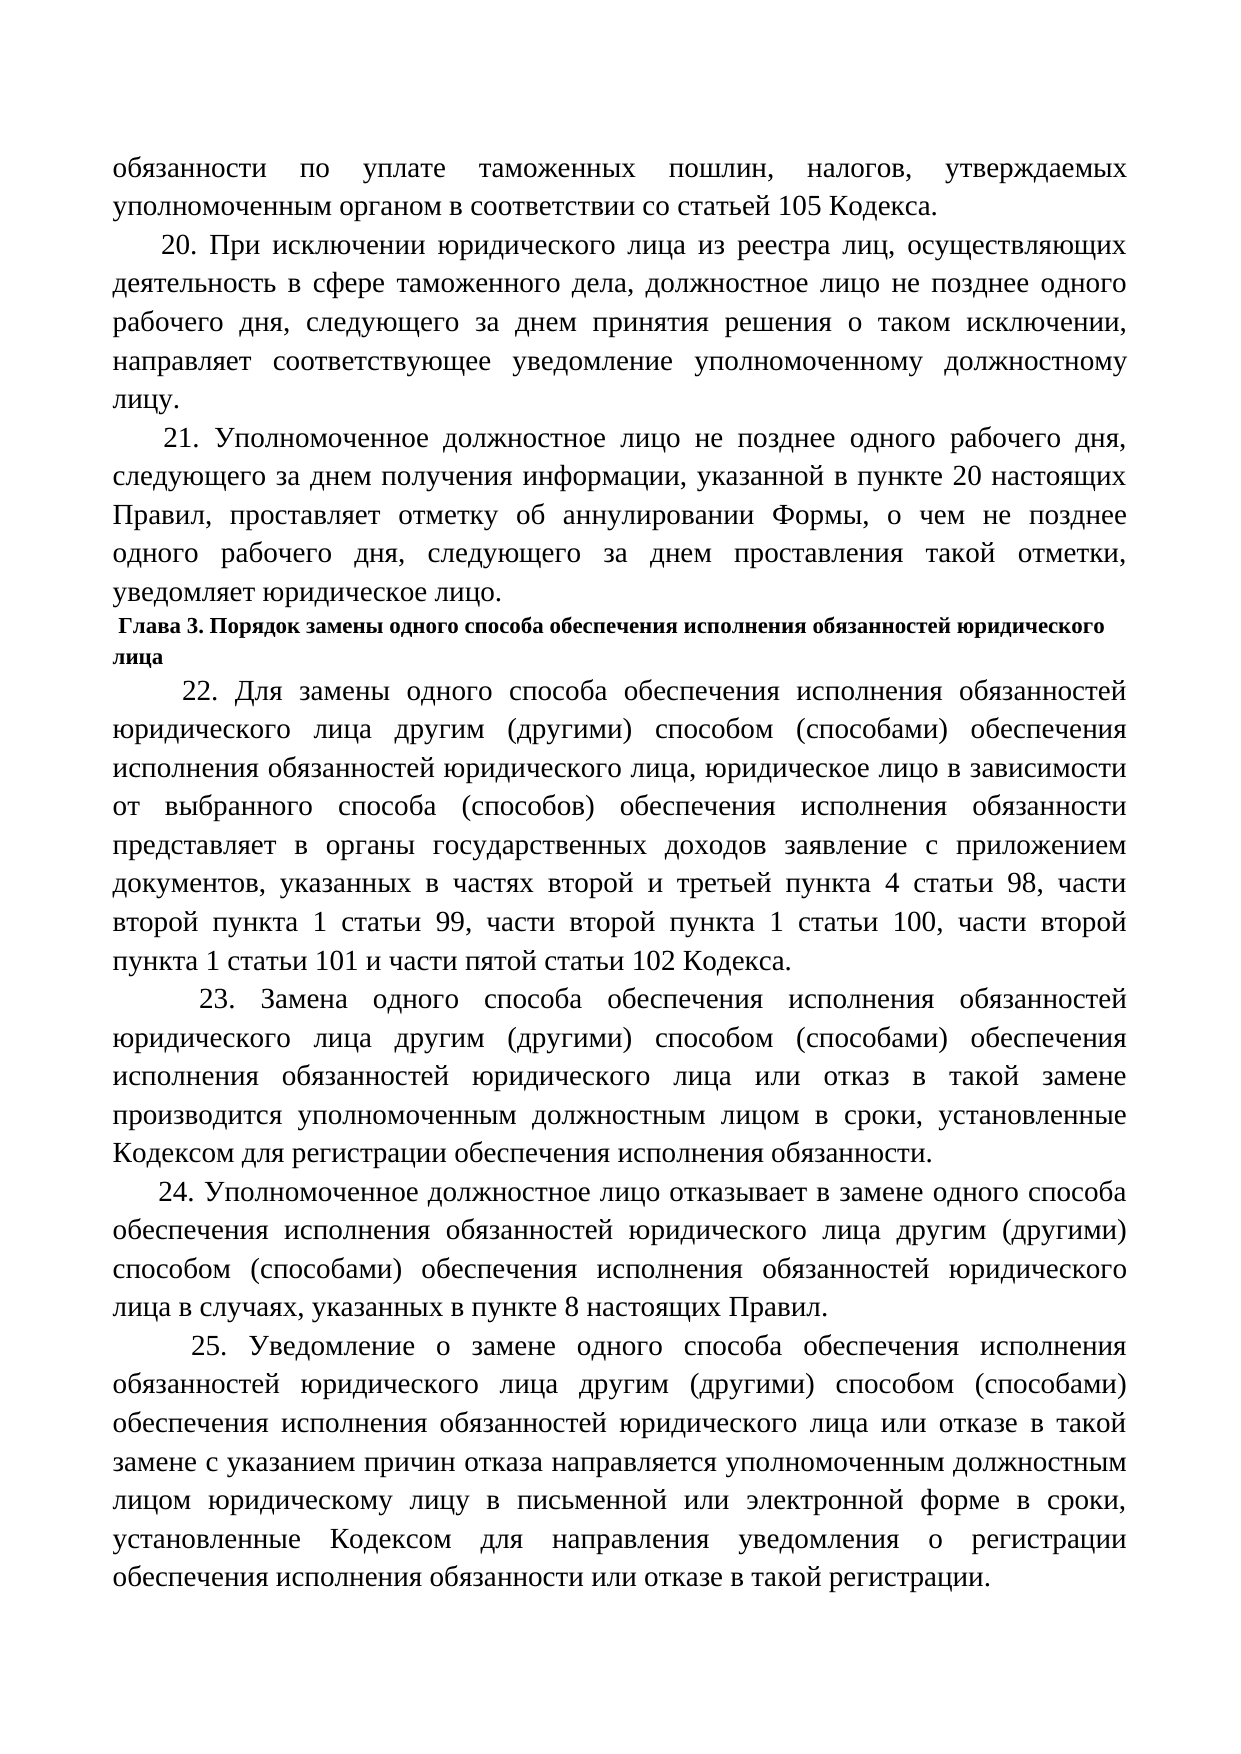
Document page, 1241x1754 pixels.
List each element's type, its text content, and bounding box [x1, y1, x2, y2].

text 25. Уведомление о замене одного способа обеспечения исполнения обязанностей юридического лица другим (другими) способом (способами) обеспечения исполнения обязанностей юридического лица или отказе в такой замене с указанием причин отказа направляется уполномоченным должностным лицом юридическому лицу в письменной или электронной форме в сроки, установленные Кодексом для направления уведомления о регистрации обеспечения исполнения обязанности или отказе в такой регистрации. [112, 1328, 1128, 1593]
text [112, 150, 1128, 222]
text 21. Уполномоченное должностное лицо не позднее одного рабочего дня, следующего за днем получения информации, указанной в пункте 20 настоящих Правил, проставляет отметку об аннулировании Формы, о чем не позднее одного рабочего дня, следующего за днем проставления такой отметки, уведомляет юридическое лицо. [112, 420, 1128, 607]
text 22. Для замены одного способа обеспечения исполнения обязанностей юридического лица другим (другими) способом (способами) обеспечения исполнения обязанностей юридического лица, юридическое лицо в зависимости от выбранного способа (способов) обеспечения исполнения обязанности представляет в органы государственных доходов заявление с приложением документов, указанных в частях второй и третьей пункта 4 статьи 98, части второй пункта 1 статьи 99, части второй пункта 1 статьи 100, части второй пункта 1 статьи 101 и части пятой статьи 102 Кодекса. [112, 673, 1128, 976]
text 23. Замена одного способа обеспечения исполнения обязанностей юридического лица другим (другими) способом (способами) обеспечения исполнения обязанностей юридического лица или отказ в такой замене производится уполномоченным должностным лицом в сроки, установленные Кодексом для регистрации обеспечения исполнения обязанности. [112, 981, 1128, 1169]
text 24. Уполномоченное должностное лицо отказывает в замене одного способа обеспечения исполнения обязанностей юридического лица другим (другими) способом (способами) обеспечения исполнения обязанностей юридического лица в случаях, указанных в пункте 8 настоящих Правил. [112, 1174, 1128, 1323]
text Глава 3. Порядок замены одного способа обеспечения исполнения обязанностей юридического лица [112, 612, 1128, 669]
text 20. При исключении юридического лица из реестра лиц, осуществляющих деятельность в сфере таможенного дела, должностное лицо не позднее одного рабочего дня, следующего за днем принятия решения о таком исключении, направляет соответствующее уведомление уполномоченному должностному лицу. [112, 227, 1128, 415]
